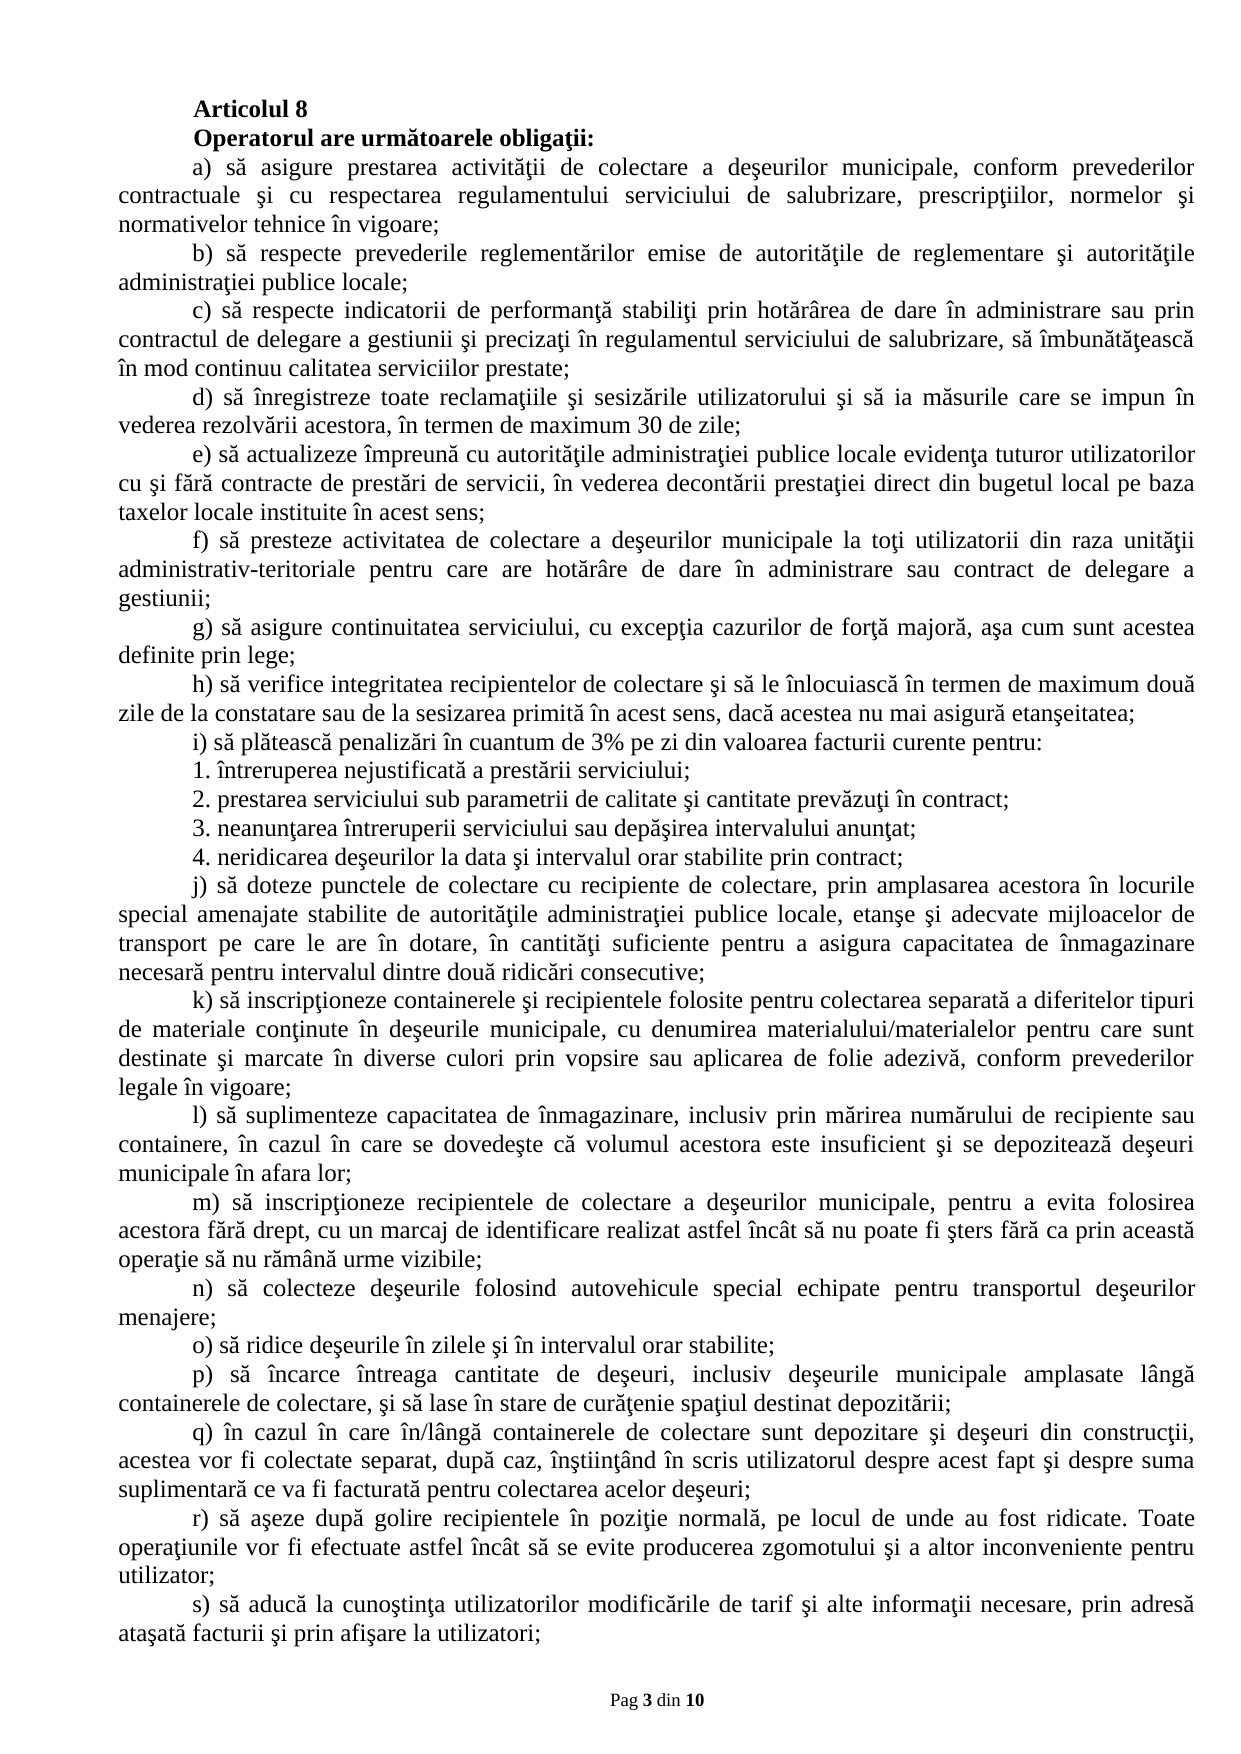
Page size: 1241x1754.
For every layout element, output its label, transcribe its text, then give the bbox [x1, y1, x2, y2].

text l) să suplimenteze capacitatea de înmagazinare, inclusiv prin mărirea numărului de recipiente sau containere, în cazul în care se dovedeşte că volumul acestora este insuficient şi se depozitează deşeuri municipale în afara lor; [118, 1100, 1196, 1187]
text m) să inscripţioneze recipientele de colectare a deşeurilor municipale, pentru a evita folosirea acestora fără drept, cu un marcaj de identificare realizat astfel încât să nu poate fi şters fără ca prin această operaţie să nu rămână urme vizibile; [118, 1187, 1196, 1273]
text n) să colecteze deşeurile folosind autovehicule special echipate pentru transportul deşeurilor menajere; [118, 1273, 1196, 1330]
text h) să verifice integritatea recipientelor de colectare şi să le înlocuiască în termen de maximum două zile de la constatare sau de la sesizarea primită în acest sens, dacă acestea nu mai asigură etanşeitatea; [118, 669, 1196, 727]
text s) să aducă la cunoştinţa utilizatorilor modificările de tarif şi alte informaţii necesare, prin adresă ataşată facturii şi prin afişare la utilizatori; [118, 1589, 1196, 1647]
text p) să încarce întreaga cantitate de deşeuri, inclusiv deşeurile municipale amplasate lângă containerele de colectare, şi să lase în stare de curăţenie spaţiul destinat depozitării; [118, 1359, 1196, 1417]
text g) să asigure continuitatea serviciului, cu excepţia cazurilor de forţă majoră, aşa cum sunt acestea definite prin lege; [118, 612, 1196, 669]
text 4. neridicarea deşeurilor la data şi intervalul orar stabilite prin contract; [118, 842, 1196, 870]
text 1. întreruperea nejustificată a prestării serviciului; [118, 755, 1196, 784]
text Articolul 8 [193, 75, 1196, 123]
text r) să aşeze după golire recipientele în poziţie normală, pe locul de unde au fost ridicate. Toate operaţiunile vor fi efectuate astfel încât să se evite producerea zgomotului şi a altor inconveniente pentru utilizator; [118, 1503, 1196, 1589]
text f) să presteze activitatea de colectare a deşeurilor municipale la toţi utilizatorii din raza unităţii administrativ-teritoriale pentru care are hotărâre de dare în administrare sau contract de delegare a gestiunii; [118, 525, 1196, 612]
text d) să înregistreze toate reclamaţiile şi sesizările utilizatorului şi să ia măsurile care se impun în vederea rezolvării acestora, în termen de maximum 30 de zile; [118, 382, 1196, 439]
text b) să respecte prevederile reglementărilor emise de autorităţile de reglementare şi autorităţile administraţiei publice locale; [118, 238, 1196, 295]
text 2. prestarea serviciului sub parametrii de calitate şi cantitate prevăzuţi în contract; [118, 784, 1196, 813]
text j) să doteze punctele de colectare cu recipiente de colectare, prin amplasarea acestora în locurile special amenajate stabilite de autorităţile administraţiei publice locale, etanşe şi adecvate mijloacelor de transport pe care le are în dotare, în cantităţi suficiente pentru a asigura capacitatea de înmagazinare necesară pentru intervalul dintre două ridicări consecutive; [118, 870, 1196, 985]
text k) să inscripţioneze containerele şi recipientele folosite pentru colectarea separată a diferitelor tipuri de materiale conţinute în deşeurile municipale, cu denumirea materialului/materialelor pentru care sunt destinate şi marcate în diverse culori prin vopsire sau aplicarea de folie adezivă, conform prevederilor legale în vigoare; [118, 985, 1196, 1100]
text c) să respecte indicatorii de performanţă stabiliţi prin hotărârea de dare în administrare sau prin contractul de delegare a gestiunii şi precizaţi în regulamentul serviciului de salubrizare, să îmbunătăţească în mod continuu calitatea serviciilor prestate; [118, 295, 1196, 382]
text o) să ridice deşeurile în zilele şi în intervalul orar stabilite; [118, 1330, 1196, 1359]
text q) în cazul în care în/lângă containerele de colectare sunt depozitare şi deşeuri din construcţii, acestea vor fi colectate separat, după caz, înştiinţând în scris utilizatorul despre acest fapt şi despre suma suplimentară ce va fi facturată pentru colectarea acelor deşeuri; [118, 1417, 1196, 1503]
text Operatorul are următoarele obligaţii: [118, 123, 1196, 152]
text e) să actualizeze împreună cu autorităţile administraţiei publice locale evidenţa tuturor utilizatorilor cu şi fără contracte de prestări de servicii, în vederea decontării prestaţiei direct din bugetul local pe baza taxelor locale instituite în acest sens; [118, 439, 1196, 525]
text i) să plătească penalizări în cuantum de 3% pe zi din valoarea facturii curente pentru: [118, 727, 1196, 755]
text 3. neanunţarea întreruperii serviciului sau depăşirea intervalului anunţat; [118, 813, 1196, 842]
text a) să asigure prestarea activităţii de colectare a deşeurilor municipale, conform prevederilor contractuale şi cu respectarea regulamentului serviciului de salubrizare, prescripţiilor, normelor şi normativelor tehnice în vigoare; [118, 152, 1196, 238]
